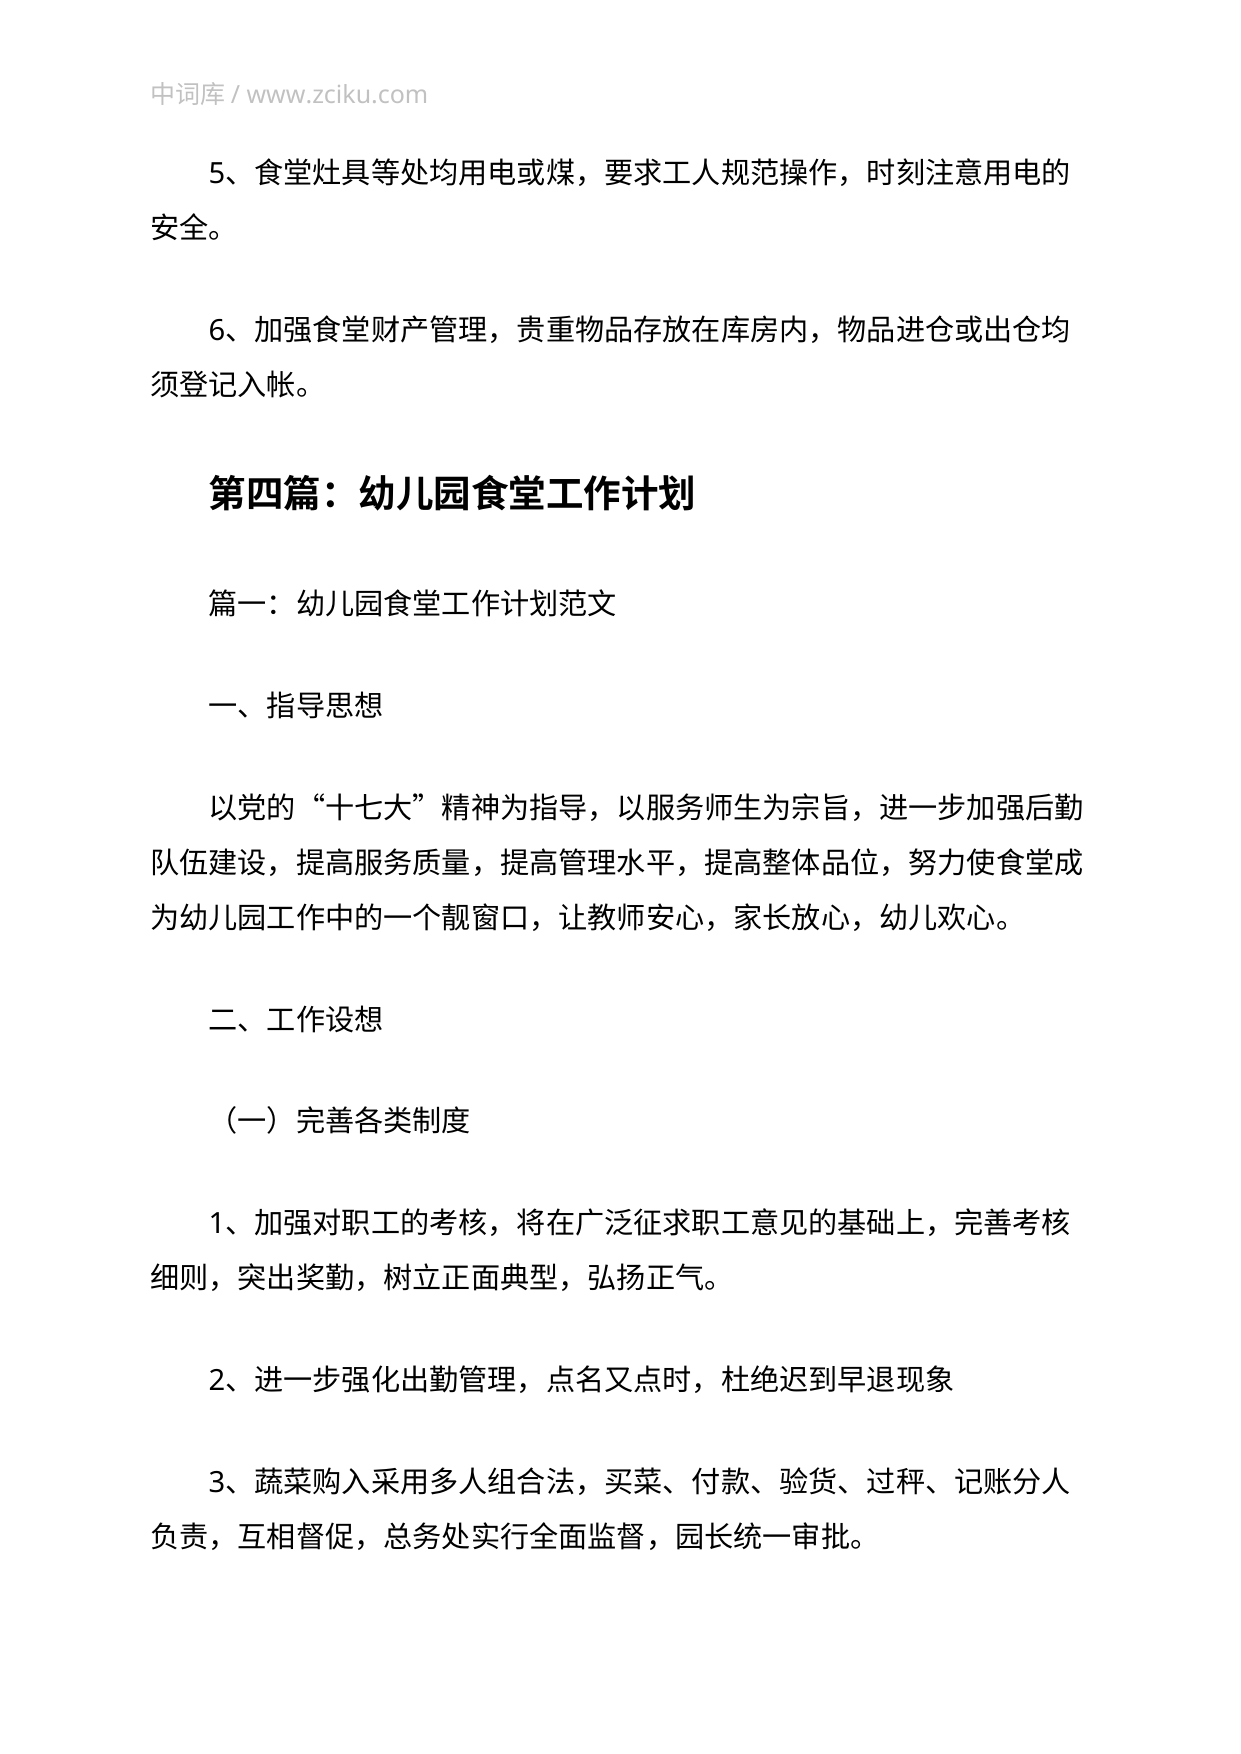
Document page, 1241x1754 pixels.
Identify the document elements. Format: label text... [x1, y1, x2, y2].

text 5、食堂灶具等处均用电或煤，要求工人规范操作，时刻注意用电的安全。 [150, 150, 1090, 247]
text 3、蔬菜购入采用多人组合法，买菜、付款、验货、过秤、记账分人负责，互相督促，总务处实行全面监督，园长统一审批。 [150, 1458, 1090, 1556]
text 一、指导思想 [150, 683, 1090, 725]
text 6、加强食堂财产管理，贵重物品存放在库房内，物品进仓或出仓均须登记入帐。 [150, 307, 1090, 404]
text 1、加强对职工的考核，将在广泛征求职工意见的基础上，完善考核细则，突出奖勤，树立正面典型，弘扬正气。 [150, 1199, 1090, 1297]
text 二、工作设想 [150, 996, 1090, 1038]
text （一）完善各类制度 [150, 1098, 1090, 1140]
text 篇一：幼儿园食堂工作计划范文 [150, 581, 1090, 623]
text 2、进一步强化出勤管理，点名又点时，杜绝迟到早退现象 [150, 1356, 1090, 1399]
text 第四篇：幼儿园食堂工作计划 [150, 463, 1090, 518]
text 以党的“十七大”精神为指导，以服务师生为宗旨，进一步加强后勤队伍建设，提高服务质量，提高管理水平，提高整体品位，努力使食堂成为幼儿园工作中的一个靓窗口，让教师安心，家长放心，幼儿欢心。 [150, 784, 1090, 937]
